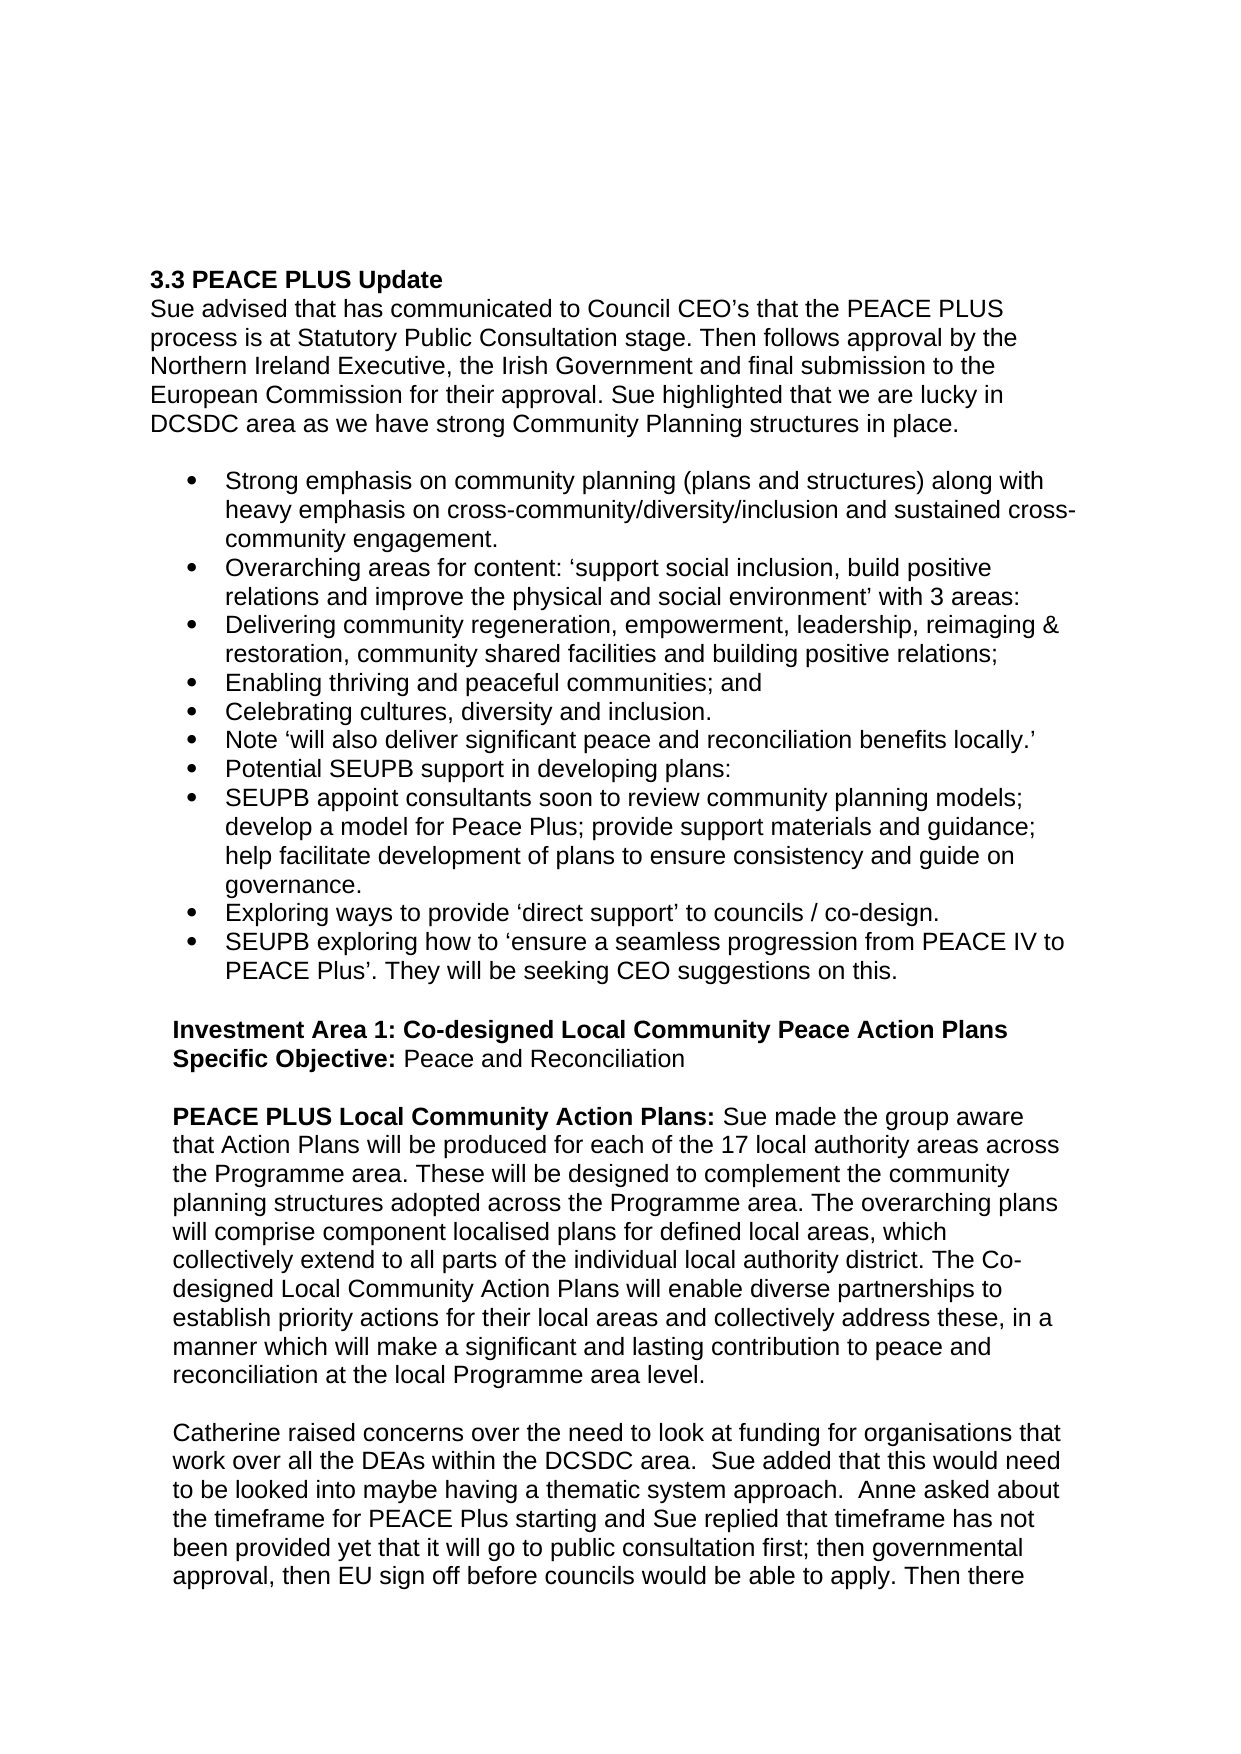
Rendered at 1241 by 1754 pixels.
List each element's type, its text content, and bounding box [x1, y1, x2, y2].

list Enabling thriving and peaceful communities; and [187, 668, 1090, 697]
text 3.3 PEACE PLUS Update [150, 265, 1090, 294]
list Delivering community regeneration, empowerment, leadership, reimaging & restoration, community shared facilities and building positive relations; [187, 610, 1090, 668]
list Exploring ways to provide ‘direct support’ to councils / co-design. [187, 898, 1090, 927]
list Strong emphasis on community planning (plans and structures) along with heavy emphasis on cross-community/diversity/inclusion and sustained cross-community engagement. [187, 466, 1090, 553]
list Overarching areas for content: ‘support social inclusion, build positive relations and improve the physical and social environment’ with 3 areas: [187, 553, 1090, 610]
text Sue advised that has communicated to Council CEO’s that the PEACE PLUS process is at Statutory Public Consultation stage. Then follows approval by the Northern Ireland Executive, the Irish Government and final submission to the European Commission for their approval. Sue highlighted that we are lucky in DCSDC area as we have strong Community Planning structures in place. [150, 294, 1090, 437]
list Note ‘will also deliver significant peace and reconciliation benefits locally.’ [187, 726, 1090, 754]
list SEUPB exploring how to ‘ensure a seamless progression from PEACE IV to PEACE Plus’. They will be seeking CEO suggestions on this. [187, 927, 1090, 985]
list SEUPB appoint consultants soon to review community planning models; develop a model for Peace Plus; provide support materials and guidance; help facilitate development of plans to ensure consistency and guide on governance. [187, 783, 1090, 898]
list Potential SEUPB support in developing plans: [187, 754, 1090, 783]
list Celebrating cultures, diversity and inclusion. [187, 697, 1090, 726]
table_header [161, 1015, 1079, 1590]
